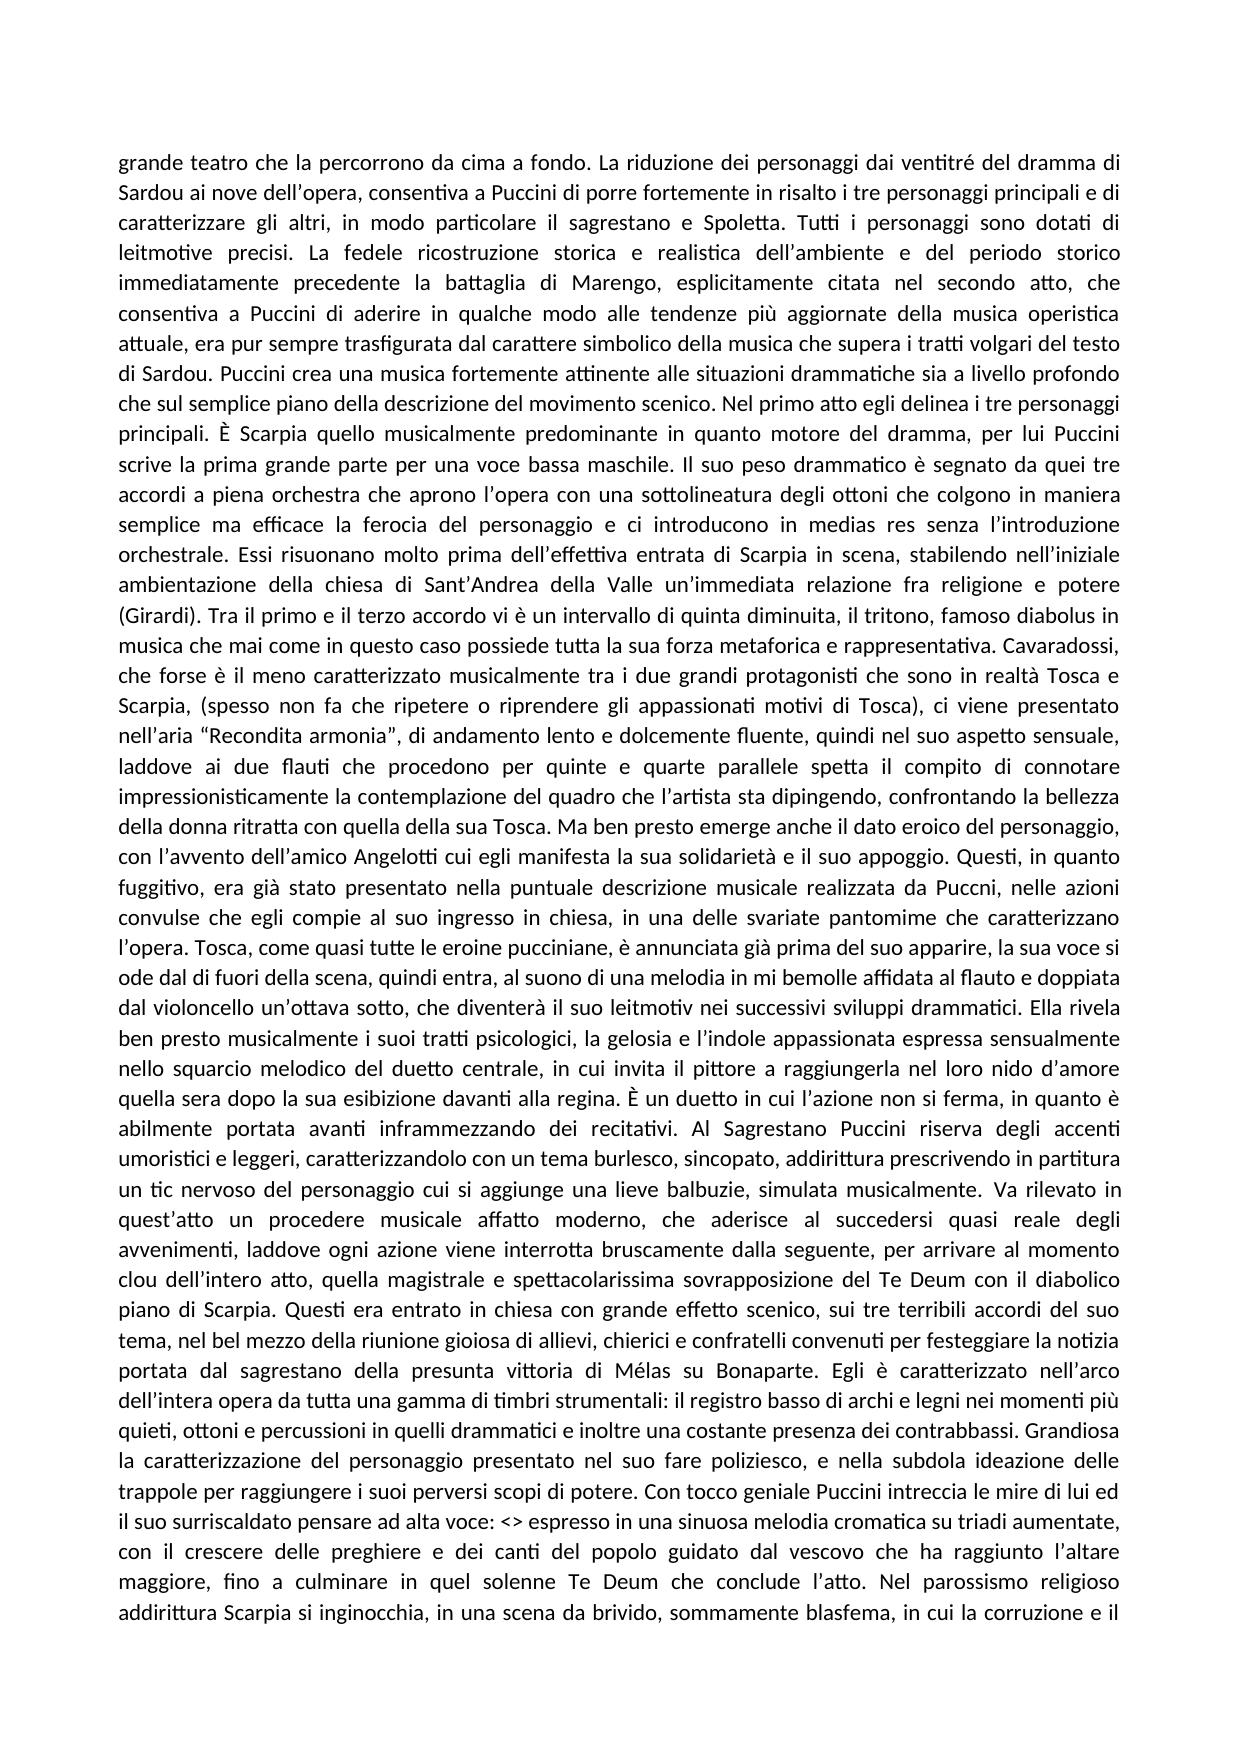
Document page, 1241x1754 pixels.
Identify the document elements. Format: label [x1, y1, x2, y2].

text [118, 148, 1122, 1626]
